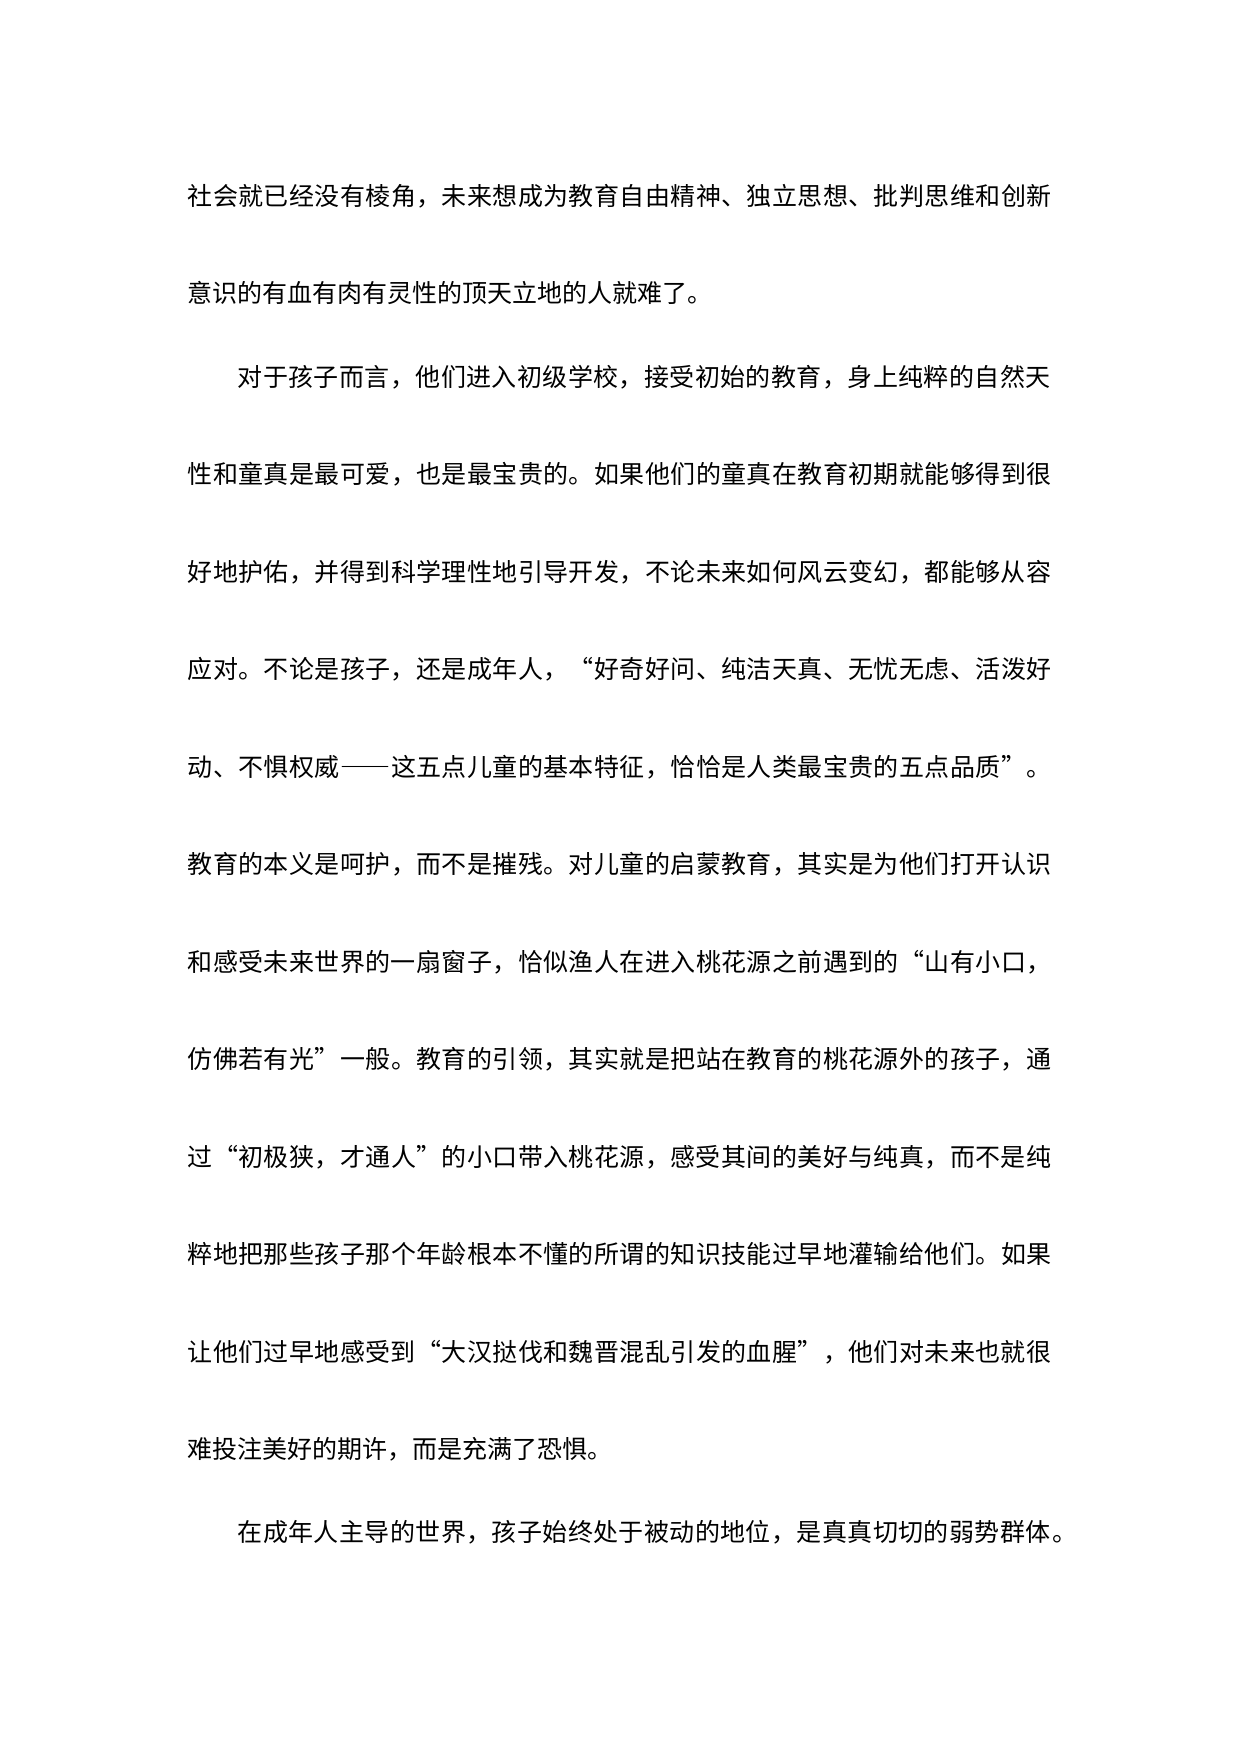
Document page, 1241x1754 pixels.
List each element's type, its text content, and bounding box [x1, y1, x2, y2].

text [187, 1498, 1053, 1563]
text 对于孩子而言，他们进入初级学校，接受初始的教育，身上纯粹的自然天性和童真是最可爱，也是最宝贵的。如果他们的童真在教育初期就能够得到很好地护佑，并得到科学理性地引导开发，不论未来如何风云变幻，都能够从容应对。不论是孩子，还是成年人，“好奇好问、纯洁天真、无忧无虑、活泼好动、不惧权威——这五点儿童的基本特征，恰恰是人类最宝贵的五点品质”。教育的本义是呵护，而不是摧残。对儿童的启蒙教育，其实是为他们打开认识和感受未来世界的一扇窗子，恰似渔人在进入桃花源之前遇到的“山有小口，仿佛若有光”一般。教育的引领，其实就是把站在教育的桃花源外的孩子，通过“初极狭，才通人”的小口带入桃花源，感受其间的美好与纯真，而不是纯粹地把那些孩子那个年龄根本不懂的所谓的知识技能过早地灌输给他们。如果让他们过早地感受到“大汉挞伐和魏晋混乱引发的血腥”，他们对未来也就很难投注美好的期许，而是充满了恐惧。 [187, 343, 1053, 1480]
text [187, 162, 1053, 324]
